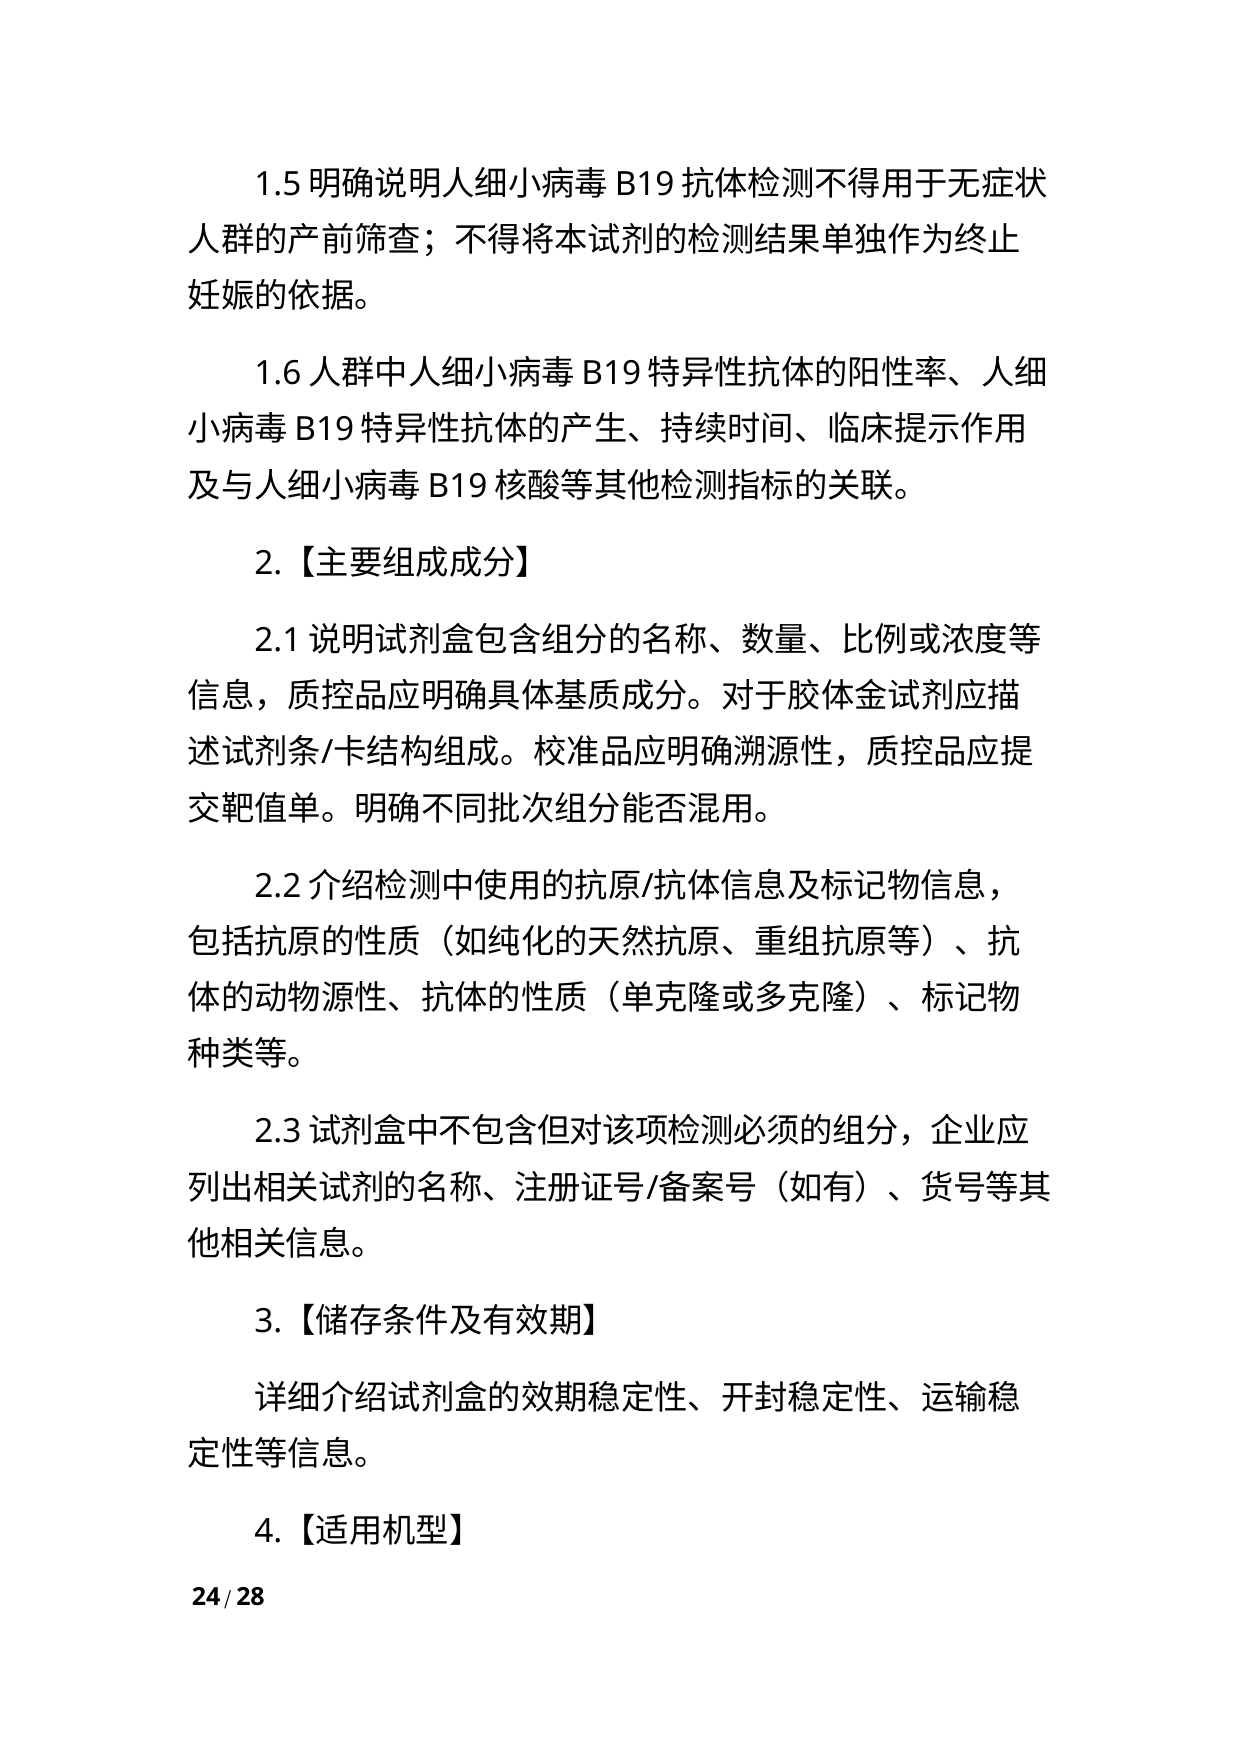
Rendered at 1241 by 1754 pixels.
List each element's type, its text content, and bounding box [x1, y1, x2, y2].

text 2.2介绍检测中使用的抗原/抗体信息及标记物信息，包括抗原的性质（如纯化的天然抗原、重组抗原等）、抗体的动物源性、抗体的性质（单克隆或多克隆）、标记物种类等。 [187, 852, 1053, 1077]
text 1.6人群中人细小病毒B19特异性抗体的阳性率、人细小病毒B19特异性抗体的产生、持续时间、临床提示作用及与人细小病毒B19核酸等其他检测指标的关联。 [187, 339, 1053, 508]
text 3.【储存条件及有效期】 [187, 1287, 1053, 1344]
text 2.3试剂盒中不包含但对该项检测必须的组分，企业应列出相关试剂的名称、注册证号/备案号（如有）、货号等其他相关信息。 [187, 1098, 1053, 1267]
text 详细介绍试剂盒的效期稳定性、开封稳定性、运输稳定性等信息。 [187, 1364, 1053, 1477]
text 2.1说明试剂盒包含组分的名称、数量、比例或浓度等信息，质控品应明确具体基质成分。对于胶体金试剂应描述试剂条/卡结构组成。校准品应明确溯源性，质控品应提交靶值单。明确不同批次组分能否混用。 [187, 606, 1053, 831]
text 4.【适用机型】 [187, 1498, 1053, 1554]
text 2.【主要组成成分】 [187, 529, 1053, 585]
text 1.5明确说明人细小病毒B19抗体检测不得用于无症状人群的产前筛查；不得将本试剂的检测结果单独作为终止妊娠的依据。 [187, 150, 1053, 319]
